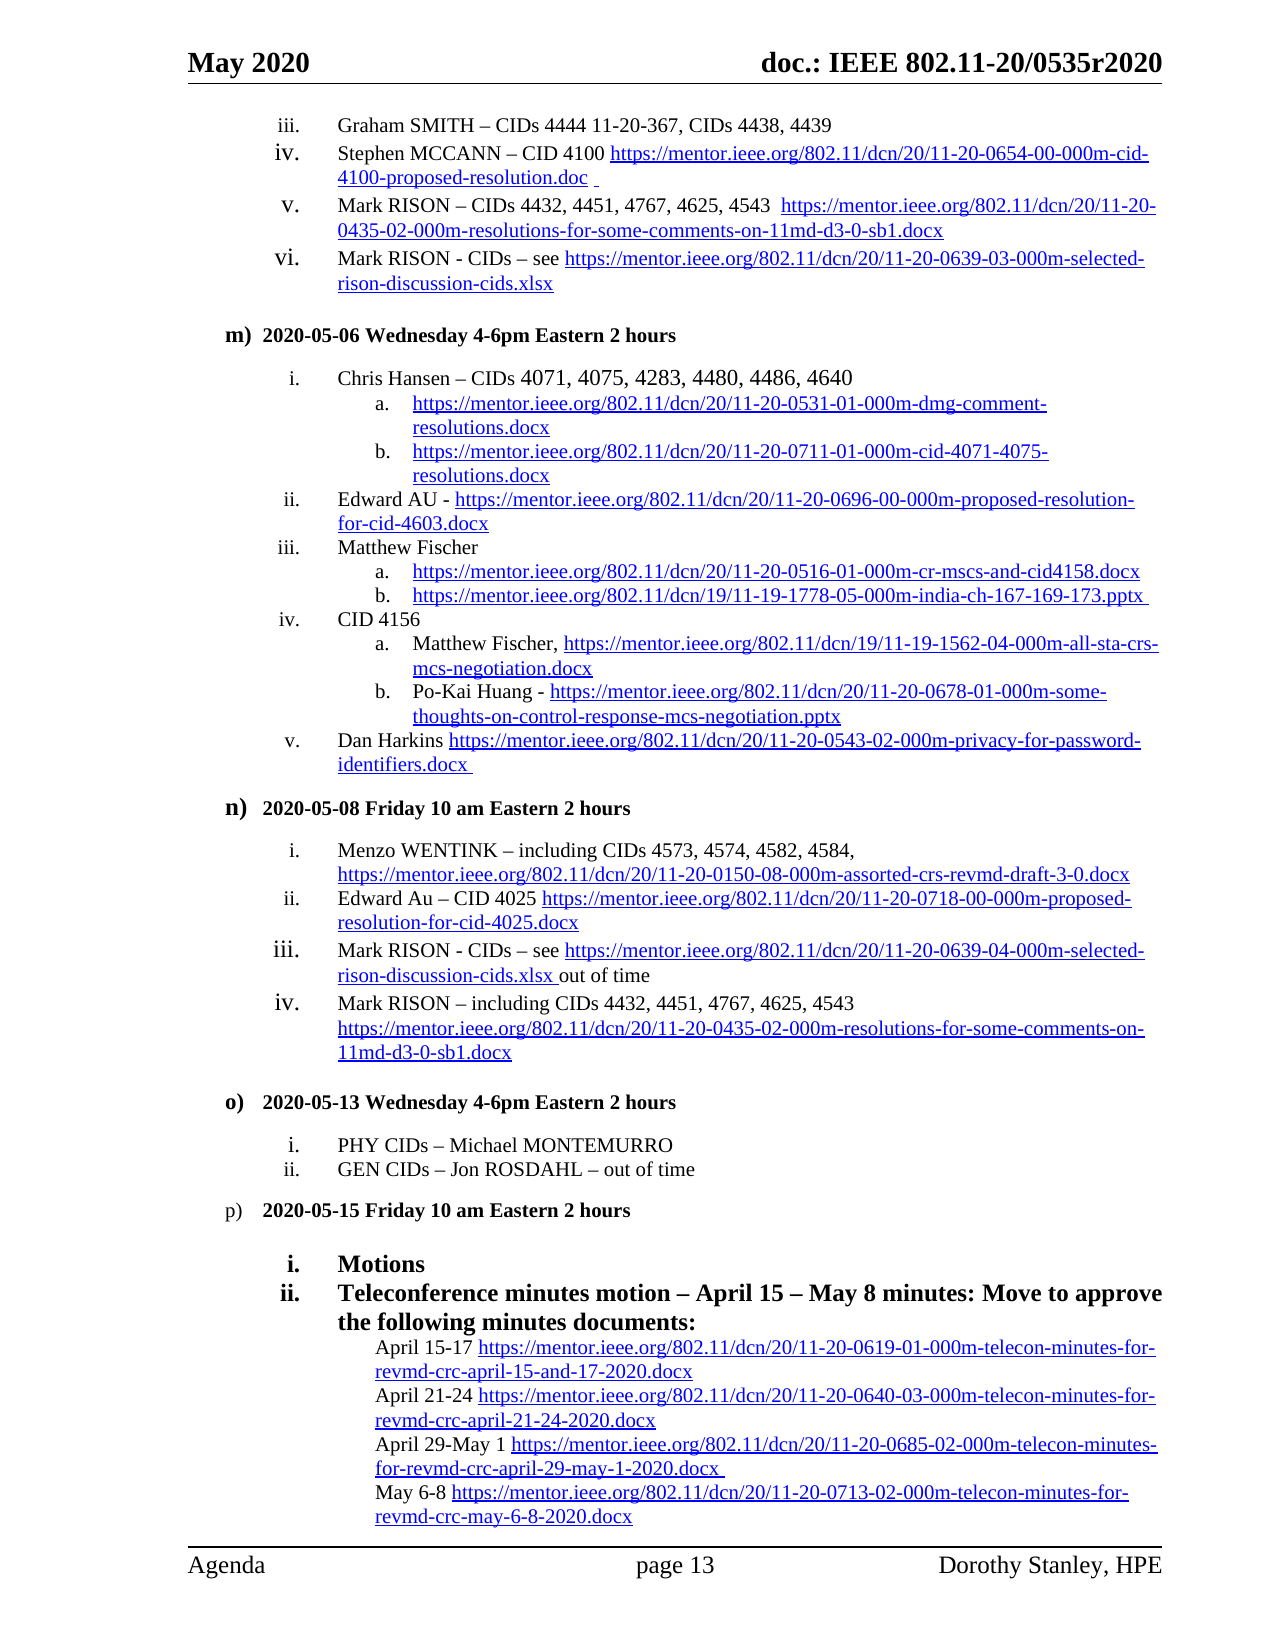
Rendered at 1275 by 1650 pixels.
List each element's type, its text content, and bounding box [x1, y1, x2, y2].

list Motions [300, 1249, 1162, 1278]
list April 15-17 https://mentor.ieee.org/802.11/dcn/20/11-20-0619-01-000m-telecon-minutes-for-revmd-crc-april-15-and-17-2020.docx [375, 1335, 1162, 1383]
list Edward AU - https://mentor.ieee.org/802.11/dcn/20/11-20-0696-00-000m-proposed-resolution-for-cid-4603.docx [300, 487, 1162, 535]
list Dan Harkins https://mentor.ieee.org/802.11/dcn/20/11-20-0543-02-000m-privacy-for-password-identifiers.docx [300, 728, 1162, 776]
list https://mentor.ieee.org/802.11/dcn/20/11-20-0516-01-000m-cr-mscs-and-cid4158.docx [375, 559, 1162, 583]
list Stephen MCCANN – CID 4100 https://mentor.ieee.org/802.11/dcn/20/11-20-0654-00-000m-cid-4100-proposed-resolution.doc [300, 137, 1162, 189]
list Mark RISON – CIDs 4432, 4451, 4767, 4625, 4543 https://mentor.ieee.org/802.11/dcn/20/11-20-0435-02-000m-resolutions-for-some-comments-on-11md-d3-0-sb1.docx [300, 189, 1162, 242]
list PHY CIDs – Michael MONTEMURRO [300, 1131, 1162, 1157]
list Chris Hansen – CIDs 4071, 4075, 4283, 4480, 4486, 4640 [300, 364, 1162, 391]
list April 29-May 1 https://mentor.ieee.org/802.11/dcn/20/11-20-0685-02-000m-telecon-minutes-for-revmd-crc-april-29-may-1-2020.docx [375, 1432, 1162, 1480]
list 2020-05-13 Wednesday 4-6pm Eastern 2 hours [225, 1088, 1162, 1114]
list Mark RISON - CIDs – see https://mentor.ieee.org/802.11/dcn/20/11-20-0639-03-000m-selected-rison-discussion-cids.xlsx [300, 242, 1162, 321]
list Matthew Fischer, https://mentor.ieee.org/802.11/dcn/19/11-19-1562-04-000m-all-sta-crs-mcs-negotiation.docx [375, 631, 1162, 679]
list https://mentor.ieee.org/802.11/dcn/20/11-20-0531-01-000m-dmg-comment-resolutions.docx [375, 391, 1162, 439]
list Po-Kai Huang - https://mentor.ieee.org/802.11/dcn/20/11-20-0678-01-000m-some-thoughts-on-control-response-mcs-negotiation.pptx [375, 679, 1162, 728]
list Mark RISON - CIDs – see https://mentor.ieee.org/802.11/dcn/20/11-20-0639-04-000m-selected-rison-discussion-cids.xlsx out of time [300, 934, 1162, 987]
list May 6-8 https://mentor.ieee.org/802.11/dcn/20/11-20-0713-02-000m-telecon-minutes-for-revmd-crc-may-6-8-2020.docx [375, 1480, 1162, 1528]
list Matthew Fischer [300, 535, 1162, 559]
list 2020-05-08 Friday 10 am Eastern 2 hours [225, 792, 1162, 821]
list Teleconference minutes motion – April 15 – May 8 minutes: Move to approve the following minutes documents: [300, 1278, 1162, 1335]
list Edward Au – CID 4025 https://mentor.ieee.org/802.11/dcn/20/11-20-0718-00-000m-proposed-resolution-for-cid-4025.docx [300, 886, 1162, 934]
list https://mentor.ieee.org/802.11/dcn/19/11-19-1778-05-000m-india-ch-167-169-173.pptx [375, 583, 1162, 607]
list 2020-05-06 Wednesday 4-6pm Eastern 2 hours [225, 321, 1162, 348]
list April 21-24 https://mentor.ieee.org/802.11/dcn/20/11-20-0640-03-000m-telecon-minutes-for-revmd-crc-april-21-24-2020.docx [375, 1383, 1162, 1432]
list GEN CIDs – Jon ROSDAHL – out of time [300, 1157, 1162, 1181]
list 2020-05-15 Friday 10 am Eastern 2 hours [225, 1198, 1162, 1222]
list CID 4156 [300, 607, 1162, 631]
list Mark RISON – including CIDs 4432, 4451, 4767, 4625, 4543 https://mentor.ieee.org/802.11/dcn/20/11-20-0435-02-000m-resolutions-for-some-comments-on-11md-d3-0-sb1.docx [300, 987, 1162, 1064]
list Menzo WENTINK – including CIDs 4573, 4574, 4582, 4584, https://mentor.ieee.org/802.11/dcn/20/11-20-0150-08-000m-assorted-crs-revmd-draft-3-0.docx [300, 838, 1162, 886]
list Graham SMITH – CIDs 4444 11-20-367, CIDs 4438, 4439 [300, 112, 1162, 137]
list https://mentor.ieee.org/802.11/dcn/20/11-20-0711-01-000m-cid-4071-4075-resolutions.docx [375, 439, 1162, 487]
